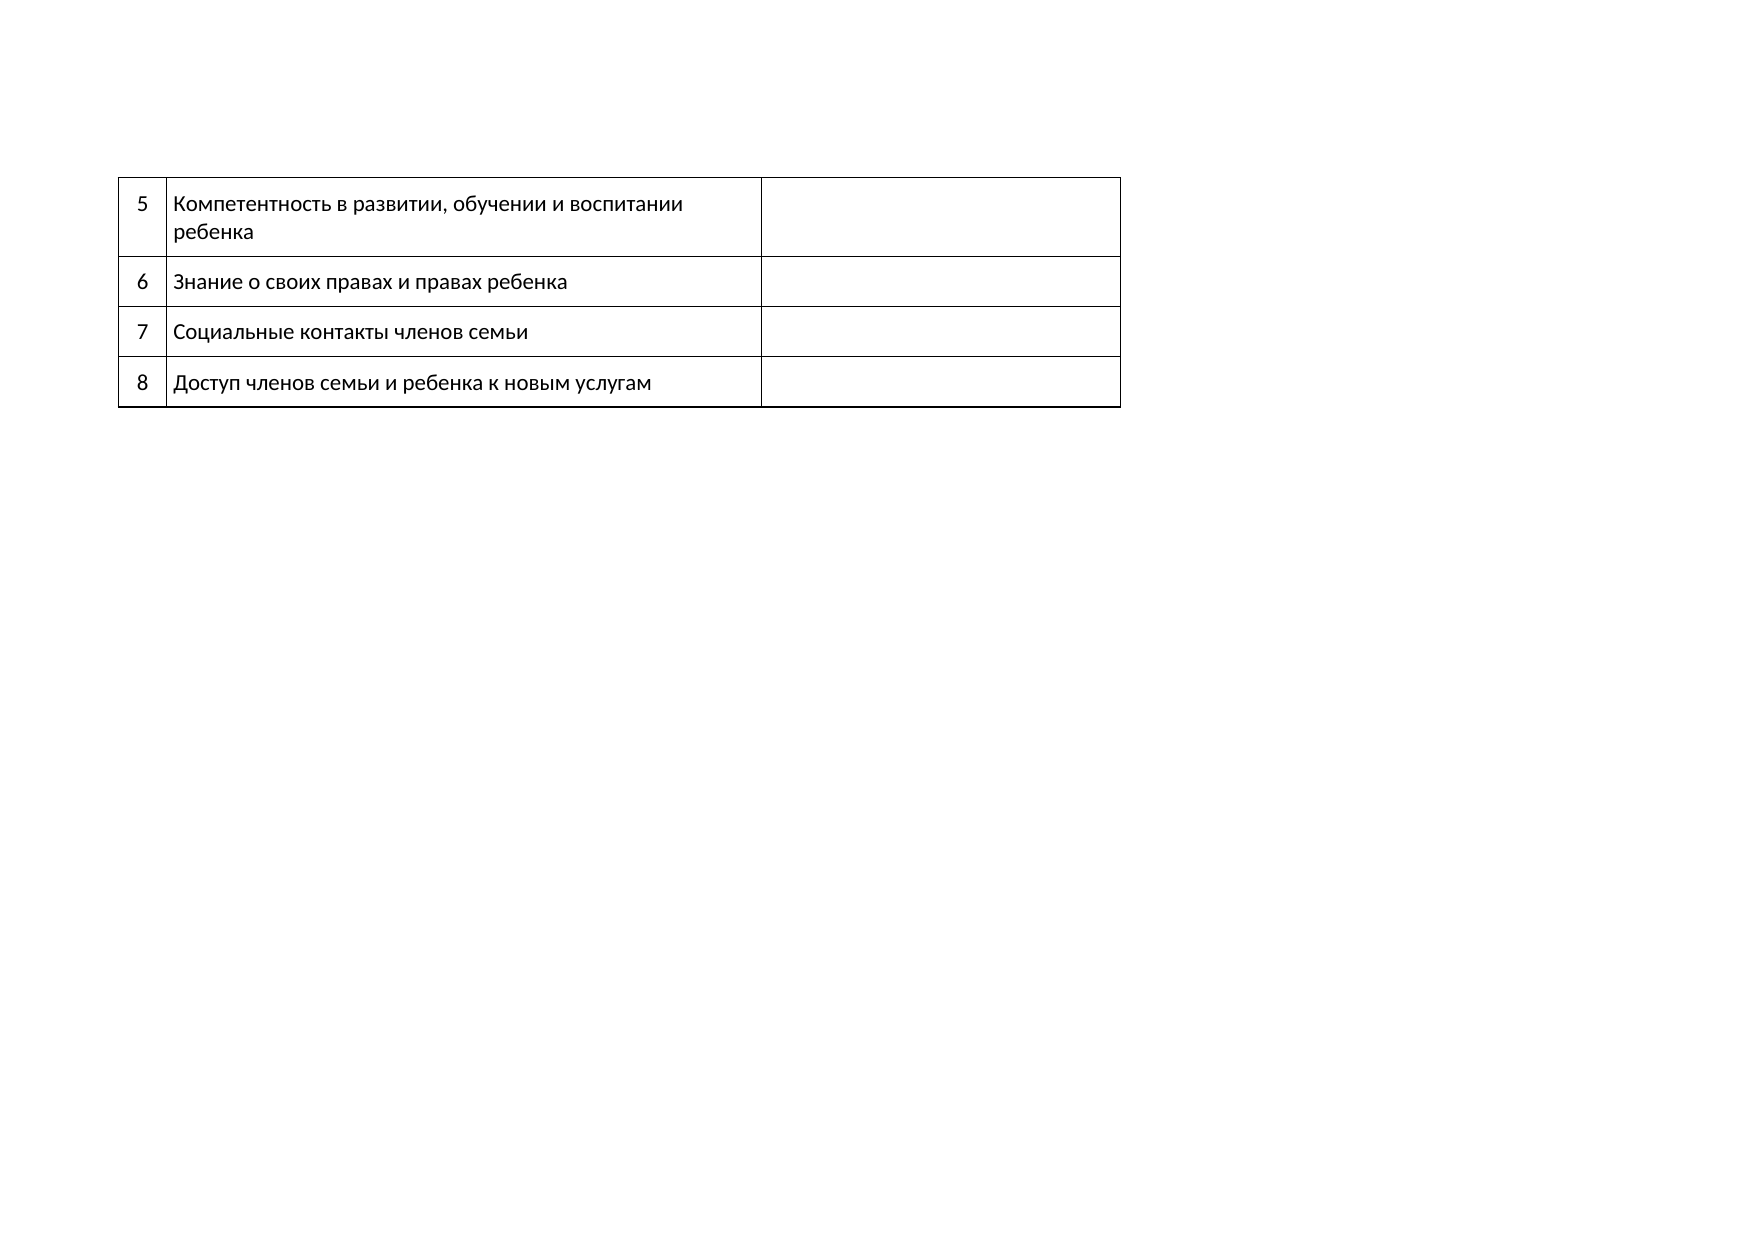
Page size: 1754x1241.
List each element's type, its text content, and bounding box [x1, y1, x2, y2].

table_cell Компетентность в развитии, обучении и воспитании ребенка [167, 178, 761, 256]
table_cell 5 [119, 178, 166, 256]
table_cell [762, 307, 1120, 356]
table_cell [762, 178, 1120, 256]
table_cell 7 [119, 307, 166, 356]
table_cell [762, 357, 1120, 406]
table_cell Социальные контакты членов семьи [167, 307, 761, 356]
table_cell [762, 257, 1120, 306]
table_cell Доступ членов семьи и ребенка к новым услугам [167, 357, 761, 406]
table_cell 6 [119, 257, 166, 306]
table_cell 8 [119, 357, 166, 406]
table_cell Знание о своих правах и правах ребенка [167, 257, 761, 306]
